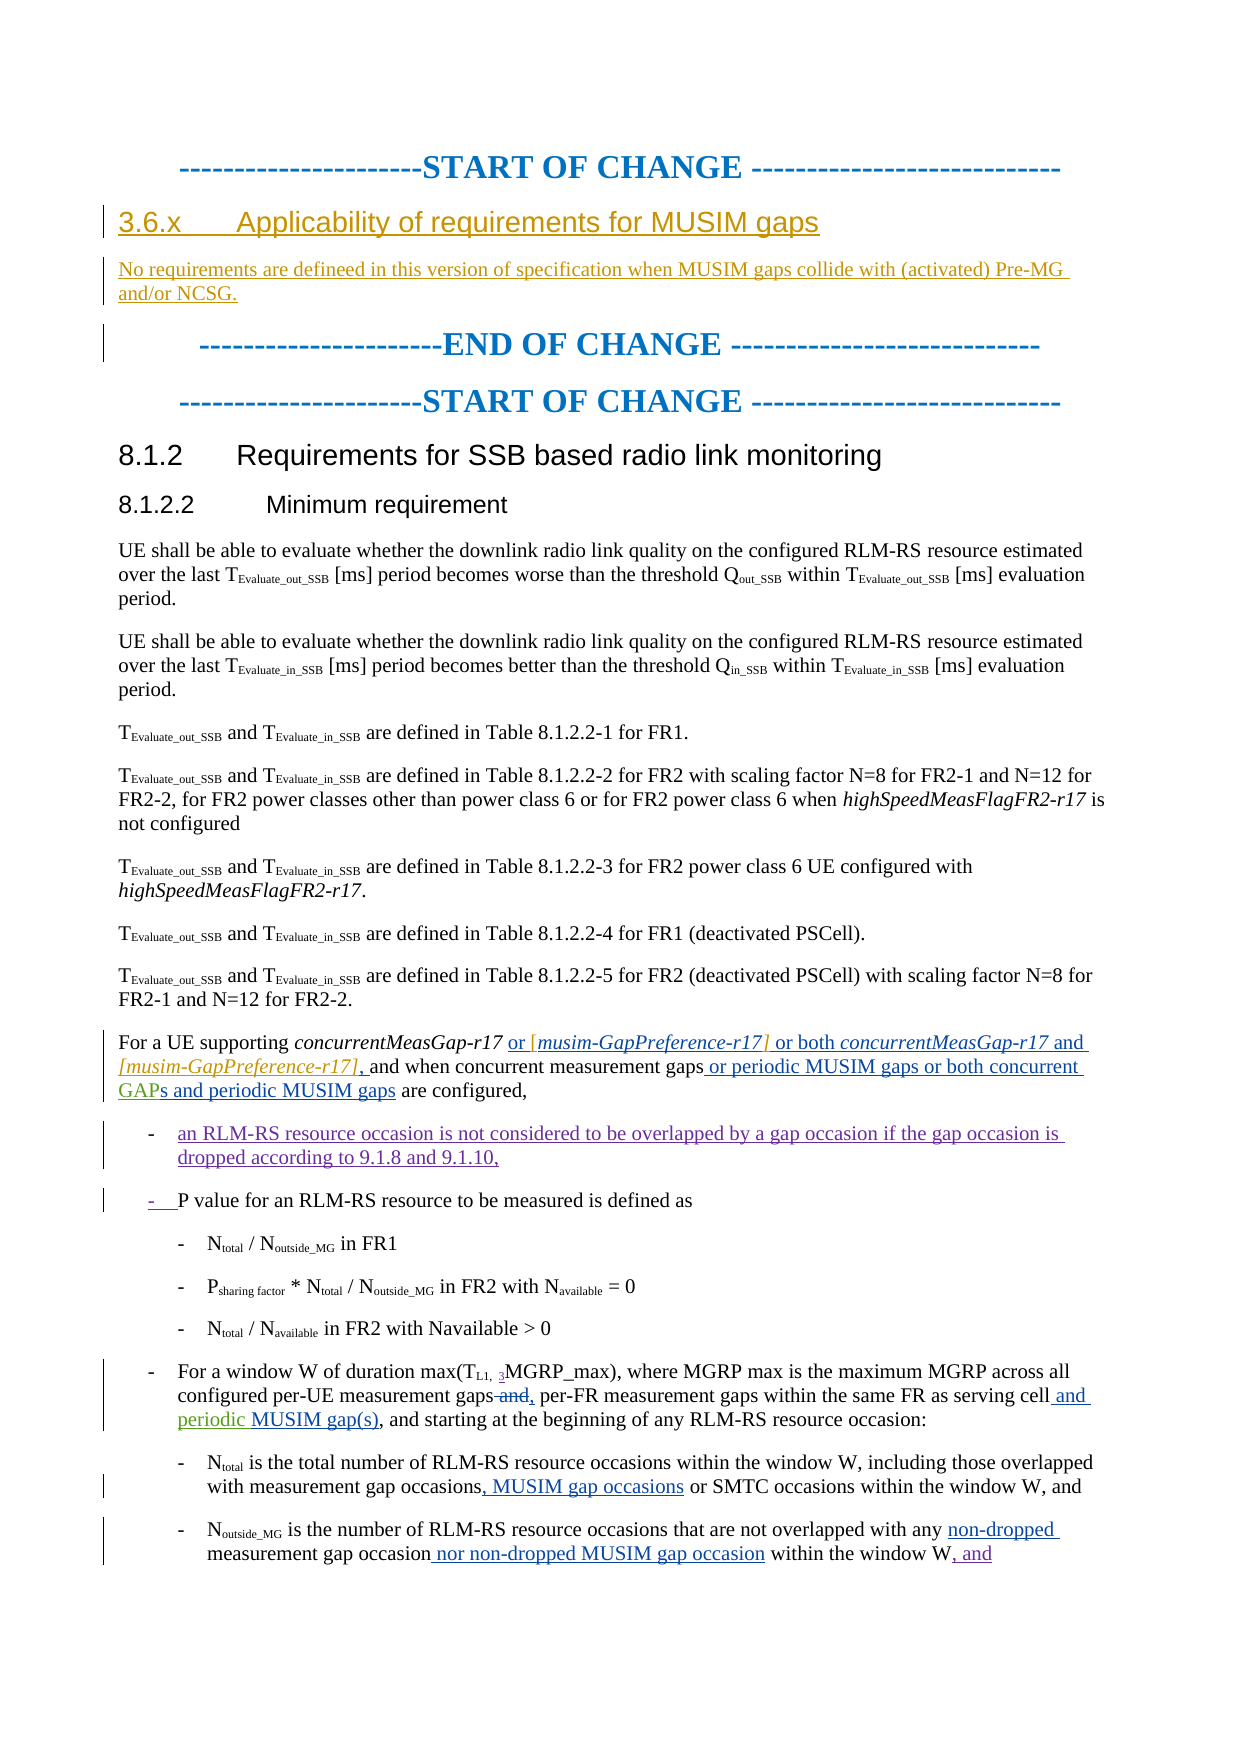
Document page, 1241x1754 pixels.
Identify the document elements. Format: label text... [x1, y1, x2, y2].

subtitle 8.1.2 Requirements for SSB based radio link monitoring [118, 438, 1122, 472]
text TEvaluate_out_SSB and TEvaluate_in_SSB are defined in Table 8.1.2.2-3 for FR2 power class 6 UE configured with highSpeedMeasFlagFR2-r17. [118, 853, 1122, 902]
text - Noutside_MG is the number of RLM-RS resource occasions that are not overlapped with any measurement gap occasion within the window W [177, 1517, 1122, 1565]
text TEvaluate_out_SSB and TEvaluate_in_SSB are defined in Table 8.1.2.2-4 for FR1 (deactivated PSCell). [118, 920, 1122, 944]
text - [148, 1121, 1122, 1169]
text UE shall be able to evaluate whether the downlink radio link quality on the configured RLM-RS resource estimated over the last TEvaluate_out_SSB [ms] period becomes worse than the threshold Qout_SSB within TEvaluate_out_SSB [ms] evaluation period. [118, 538, 1122, 610]
text TEvaluate_out_SSB and TEvaluate_in_SSB are defined in Table 8.1.2.2-1 for FR1. [118, 720, 1122, 744]
text TEvaluate_out_SSB and TEvaluate_in_SSB are defined in Table 8.1.2.2-2 for FR2 with scaling factor N=8 for FR2-1 and N=12 for FR2-2, for FR2 power classes other than power class 6 or for FR2 power class 6 when highSpeedMeasFlagFR2-r17 is not configured [118, 763, 1122, 835]
text ----------------------START OF CHANGE ---------------------------- [118, 381, 1122, 419]
text For a UE supporting concurrentMeasGap-r17 and when concurrent measurement gaps are configured, [118, 1030, 1122, 1102]
text - For a window W of duration max(TL1, MGRP_max), where MGRP max is the maximum MGRP across all configured per-UE measurement gaps per-FR measurement gaps within the same FR as serving cell, and starting at the beginning of any RLM-RS resource occasion: [148, 1359, 1122, 1431]
text ----------------------END OF CHANGE ---------------------------- [118, 324, 1122, 362]
text - Ntotal / Noutside_MG in FR1 [177, 1231, 1122, 1255]
text UE shall be able to evaluate whether the downlink radio link quality on the configured RLM-RS resource estimated over the last TEvaluate_in_SSB [ms] period becomes better than the threshold Qin_SSB within TEvaluate_in_SSB [ms] evaluation period. [118, 629, 1122, 701]
text ----------------------START OF CHANGE ---------------------------- [118, 148, 1122, 186]
text TEvaluate_out_SSB and TEvaluate_in_SSB are defined in Table 8.1.2.2-5 for FR2 (deactivated PSCell) with scaling factor N=8 for FR2-1 and N=12 for FR2-2. [118, 963, 1122, 1011]
text 8.1.2.2 Minimum requirement [118, 490, 1122, 519]
text - Ntotal / Navailable in FR2 with Navailable > 0 [177, 1316, 1122, 1340]
text - Ntotal is the total number of RLM-RS resource occasions within the window W, including those overlapped with measurement gap occasions or SMTC occasions within the window W, and [177, 1450, 1122, 1498]
text - Psharing factor * Ntotal / Noutside_MG in FR2 with Navailable = 0 [177, 1273, 1122, 1298]
text P value for an RLM-RS resource to be measured is defined as [148, 1188, 1122, 1212]
